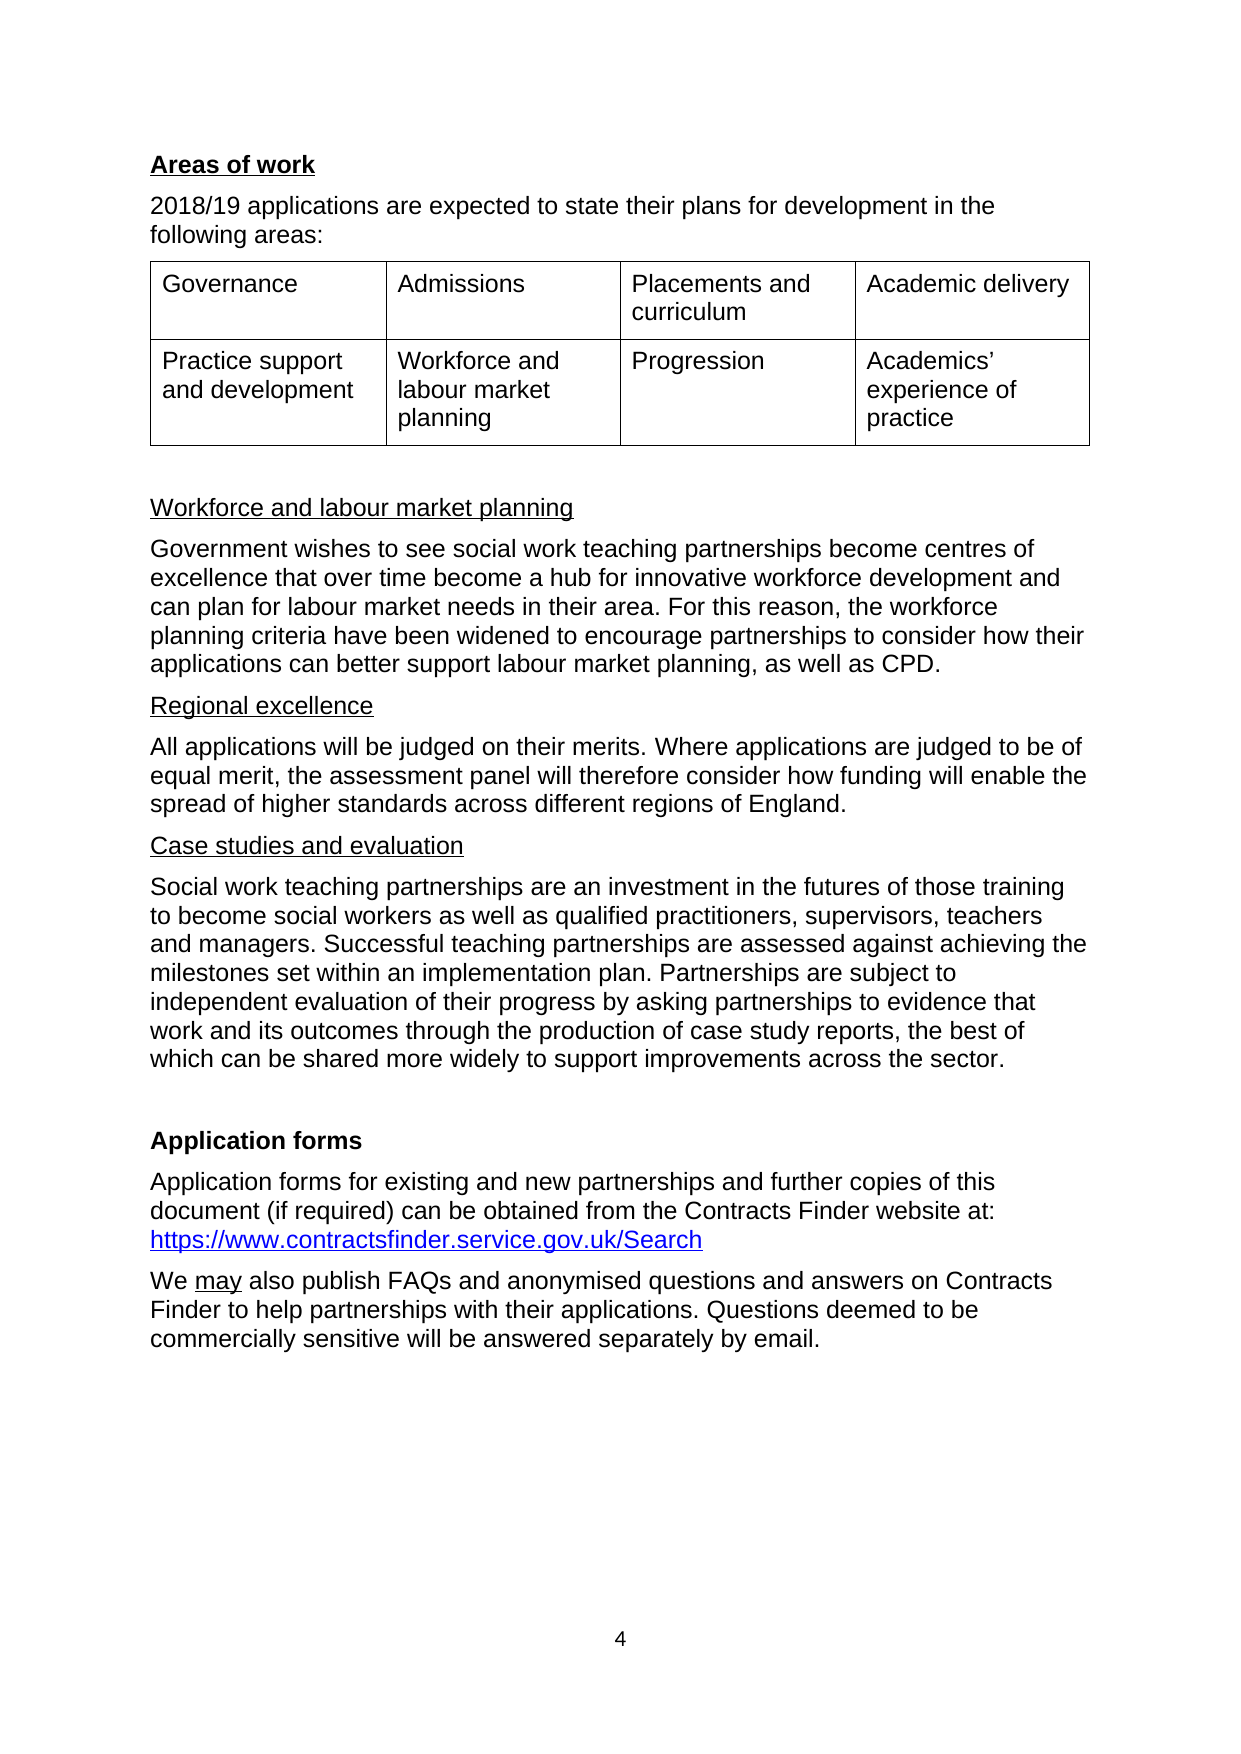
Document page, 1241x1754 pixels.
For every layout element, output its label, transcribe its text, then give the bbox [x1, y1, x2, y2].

text Application forms for existing and new partnerships and further copies of this document (if required) can be obtained from the Contracts Finder website at: https://www.contractsfinder.service.gov.uk/Search [150, 1167, 1090, 1254]
table_header Governance [151, 262, 386, 338]
table_cell Workforce and labour market planning [387, 340, 620, 444]
text All applications will be judged on their merits. Where applications are judged to be of equal merit, the assessment panel will therefore consider how funding will enable the spread of higher standards across different regions of England. [150, 732, 1090, 818]
table_cell Academics’ experience of practice [856, 340, 1089, 444]
table_cell Progression [621, 340, 855, 444]
table_header Placements and curriculum [621, 262, 855, 338]
text 2018/19 applications are expected to state their plans for development in the following areas: [150, 191, 1090, 249]
text We may also publish FAQs and anonymised questions and answers on Contracts Finder to help partnerships with their applications. Questions deemed to be commercially sensitive will be answered separately by email. [150, 1266, 1090, 1352]
text Workforce and labour market planning [150, 493, 1090, 522]
table_header Admissions [387, 262, 620, 338]
text Application forms [150, 1126, 1090, 1155]
text Areas of work [150, 150, 1090, 179]
text Regional excellence [150, 691, 1090, 719]
table_cell Practice support and development [151, 340, 386, 444]
table_header Academic delivery [856, 262, 1089, 338]
text Government wishes to see social work teaching partnerships become centres of excellence that over time become a hub for innovative workforce development and can plan for labour market needs in their area. For this reason, the workforce planning criteria have been widened to encourage partnerships to consider how their applications can better support labour market planning, as well as CPD. [150, 534, 1090, 678]
text Social work teaching partnerships are an investment in the futures of those training to become social workers as well as qualified practitioners, supervisors, teachers and managers. Successful teaching partnerships are assessed against achieving the milestones set within an implementation plan. Partnerships are subject to independent evaluation of their progress by asking partnerships to evidence that work and its outcomes through the production of case study reports, the best of which can be shared more widely to support improvements across the sector. [150, 872, 1090, 1073]
text Case studies and evaluation [150, 831, 1090, 859]
